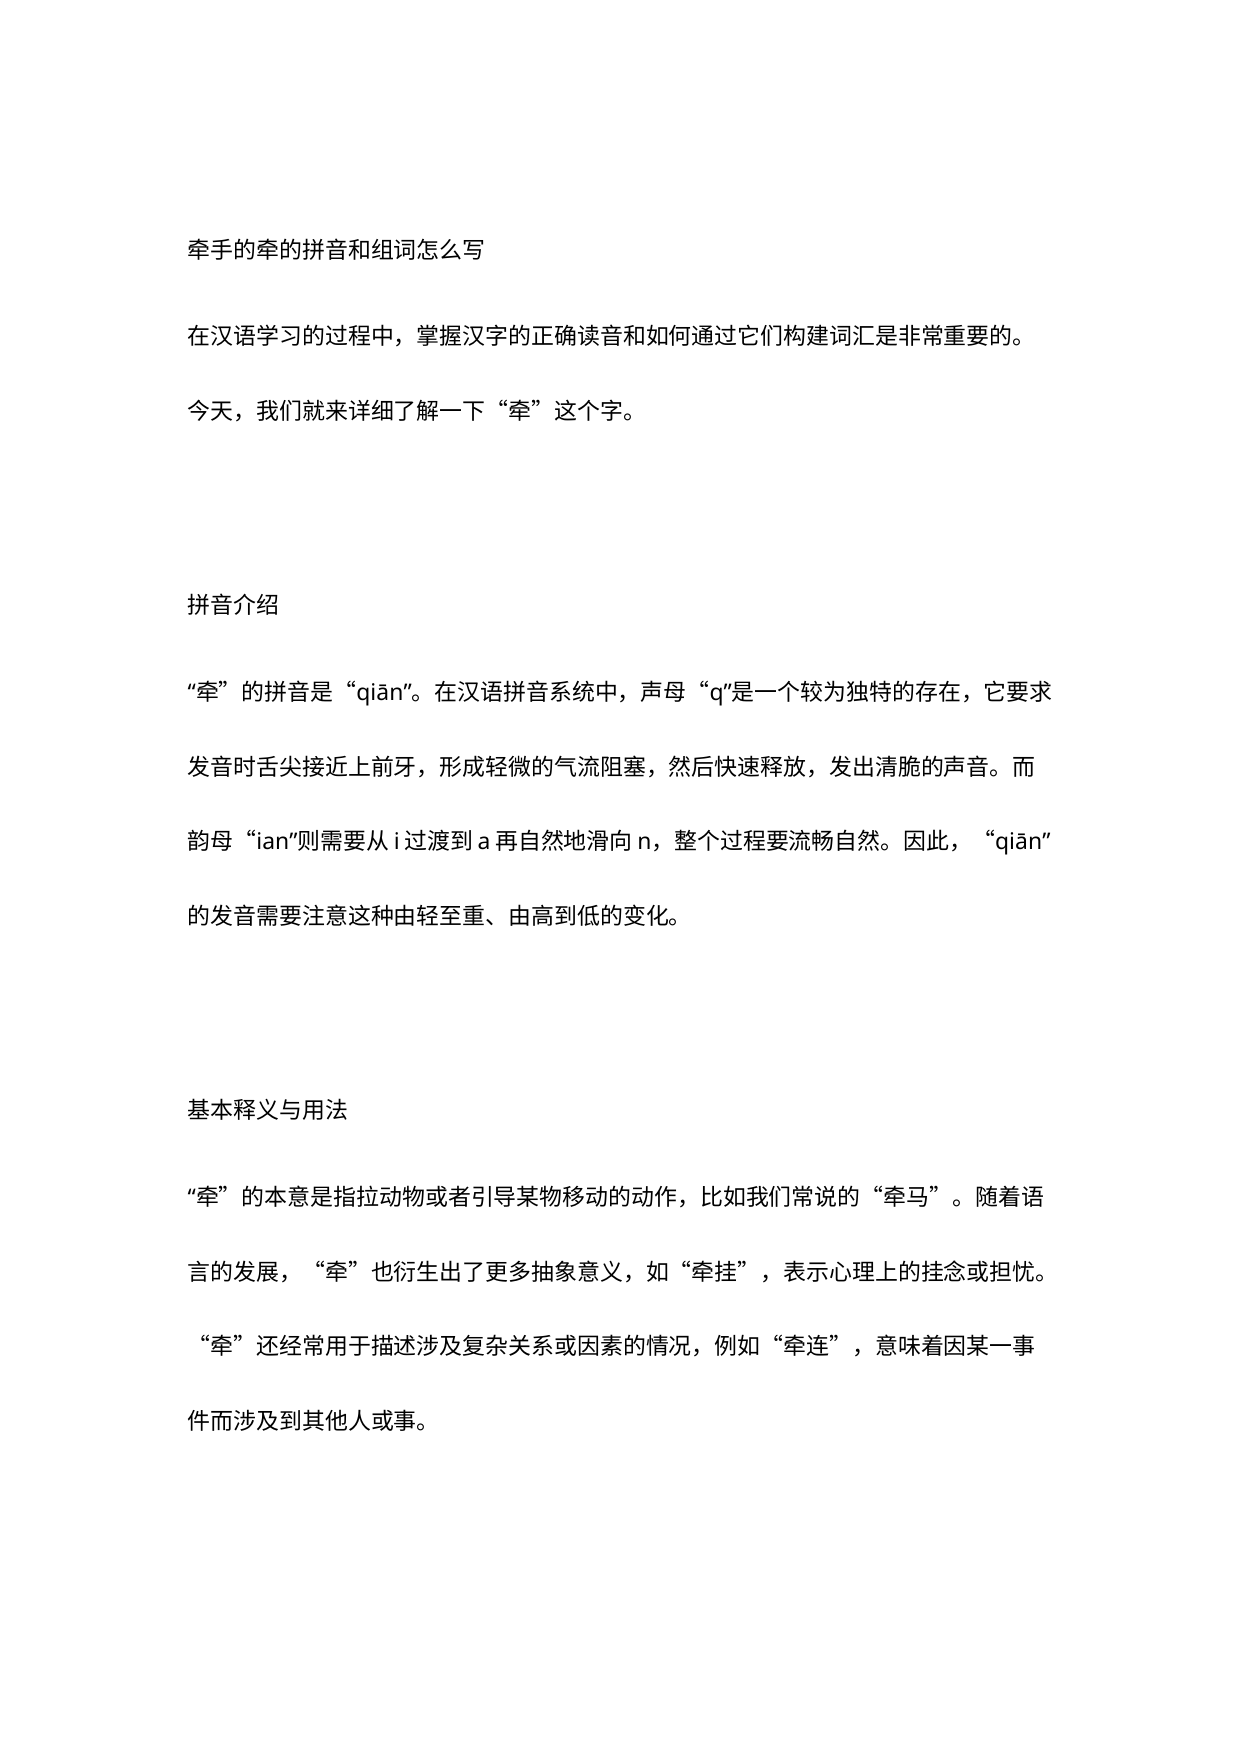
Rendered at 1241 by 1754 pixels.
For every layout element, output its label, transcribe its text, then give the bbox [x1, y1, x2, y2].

text 拼音介绍 [187, 571, 1053, 636]
text “牵”的本意是指拉动物或者引导某物移动的动作，比如我们常说的“牵马”。随着语言的发展，“牵”也衍生出了更多抽象意义，如“牵挂”，表示心理上的挂念或担忧。“牵”还经常用于描述涉及复杂关系或因素的情况，例如“牵连”，意味着因某一事件而涉及到其他人或事。 [187, 1163, 1053, 1452]
text “牵”的拼音是“qiān”。在汉语拼音系统中，声母“q”是一个较为独特的存在，它要求发音时舌尖接近上前牙，形成轻微的气流阻塞，然后快速释放，发出清脆的声音。而韵母“ian”则需要从i过渡到a再自然地滑向n，整个过程要流畅自然。因此，“qiān”的发音需要注意这种由轻至重、由高到低的变化。 [187, 658, 1053, 947]
text 牵手的牵的拼音和组词怎么写 [187, 216, 1053, 281]
text 在汉语学习的过程中，掌握汉字的正确读音和如何通过它们构建词汇是非常重要的。今天，我们就来详细了解一下“牵”这个字。 [187, 302, 1053, 442]
text 基本释义与用法 [187, 1076, 1053, 1141]
